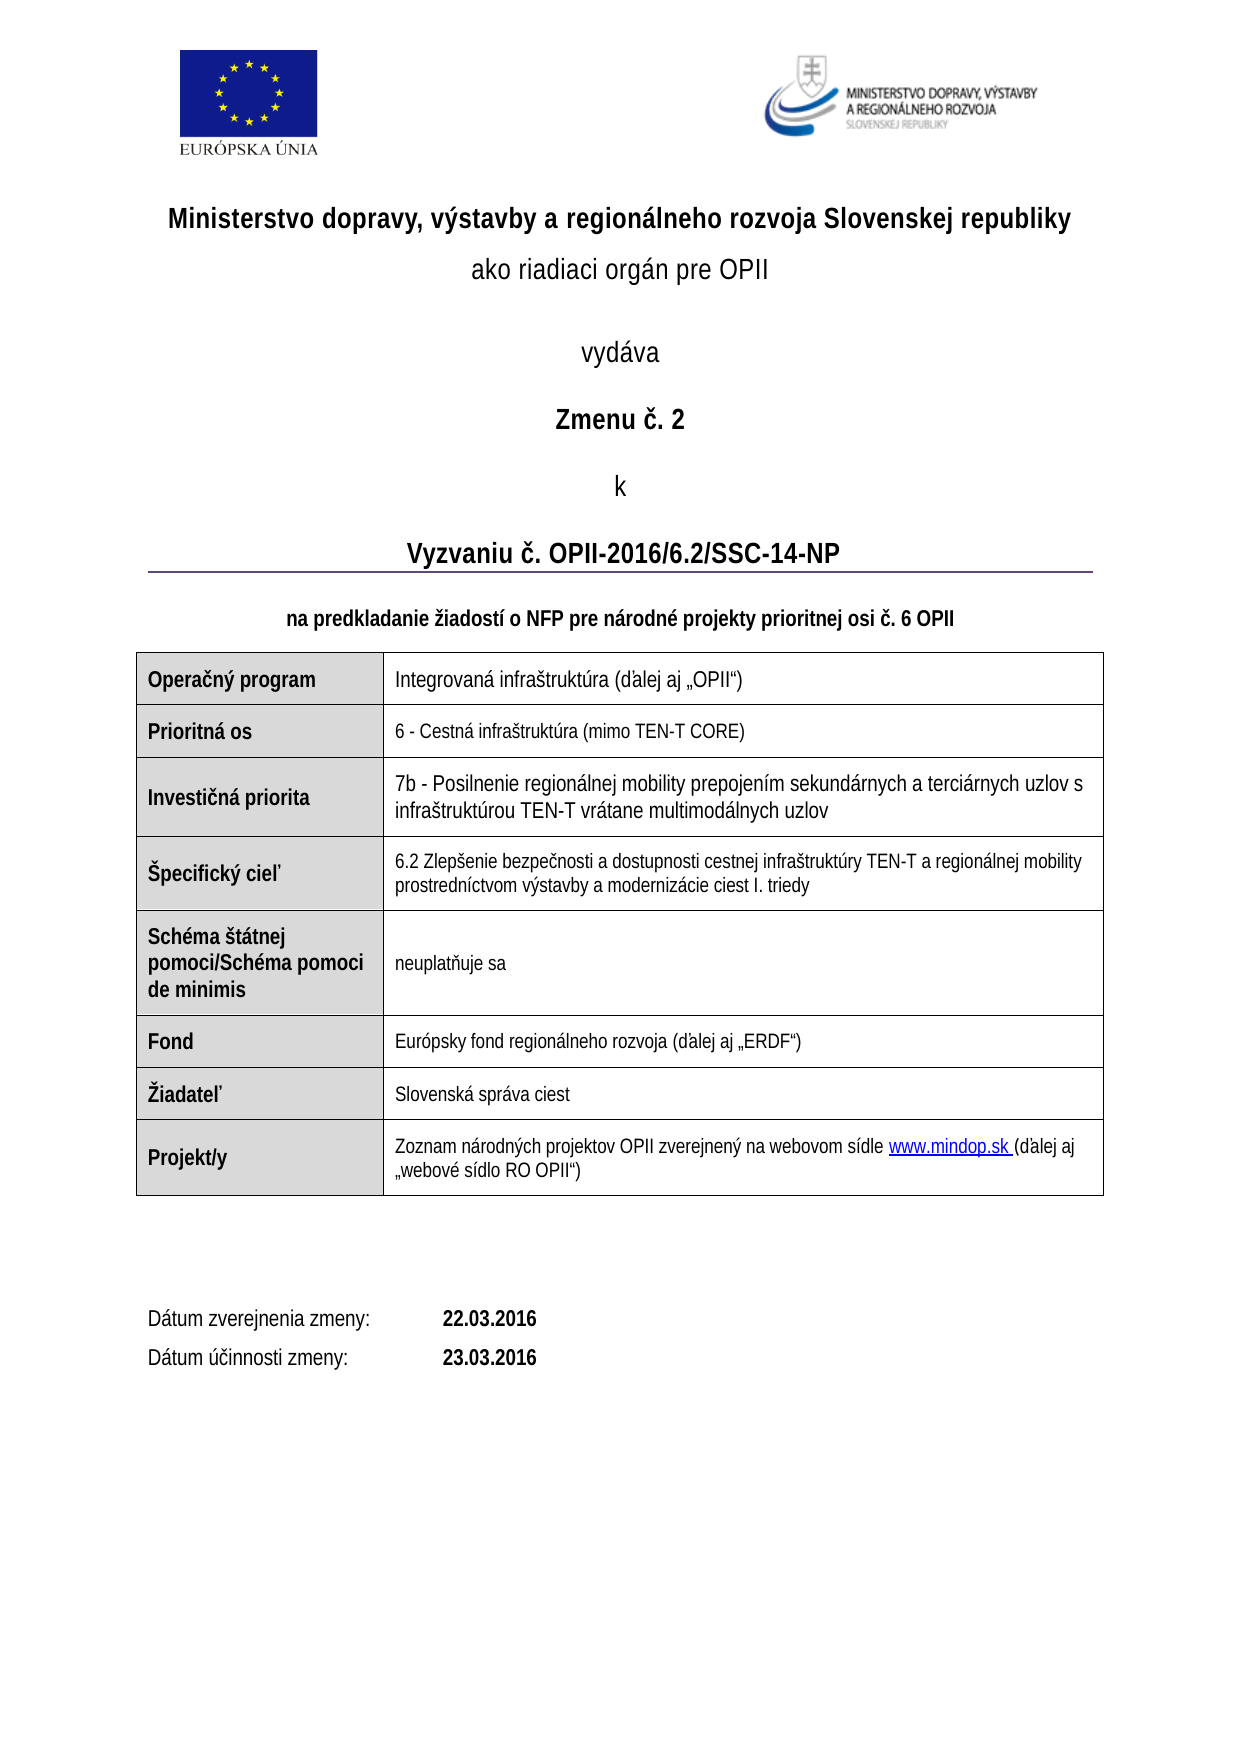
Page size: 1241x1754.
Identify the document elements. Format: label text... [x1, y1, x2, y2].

picture [757, 50, 1043, 148]
title vydáva [148, 335, 1093, 369]
text na predkladanie žiadostí o NFP pre národné projekty prioritnej osi č. 6 OPII [148, 605, 1093, 631]
text Dátum zverejnenia zmeny: 22.03.2016 [148, 1305, 1093, 1331]
table_cell Zoznam národných projektov OPII zverejnený na webovom sídle www.mindop.sk (ďalej aj „webové sídlo RO OPII“) [384, 1120, 1103, 1195]
table_header Operačný program [137, 653, 383, 704]
table_cell 6.2 Zlepšenie bezpečnosti a dostupnosti cestnej infraštruktúry TEN-T a regionálnej mobility prostredníctvom výstavby a modernizácie ciest I. triedy [384, 837, 1103, 909]
title Ministerstvo dopravy, výstavby a regionálneho rozvoja Slovenskej republiky [148, 148, 1093, 235]
picture [179, 50, 318, 148]
table_cell Špecifický cieľ [137, 837, 383, 909]
table_cell Fond [137, 1016, 383, 1067]
table_header Integrovaná infraštruktúra (ďalej aj „OPII“) [384, 653, 1103, 704]
table_cell Schéma štátnej pomoci/Schéma pomoci de minimis [137, 911, 383, 1014]
table_cell Žiadateľ [137, 1068, 383, 1119]
table_cell 7b - Posilnenie regionálnej mobility prepojením sekundárnych a terciárnych uzlov s infraštruktúrou TEN-T vrátane multimodálnych uzlov [384, 758, 1103, 836]
table_cell Projekt/y [137, 1120, 383, 1195]
table_cell Prioritná os [137, 705, 383, 757]
table_cell Investičná priorita [137, 758, 383, 836]
title ako riadiaci orgán pre OPII [148, 252, 1093, 285]
title k [148, 469, 1093, 502]
table_cell 6 - Cestná infraštruktúra (mimo TEN-T CORE) [384, 705, 1103, 757]
title Zmenu č. 2 [148, 402, 1093, 436]
table_cell Európsky fond regionálneho rozvoja (ďalej aj „ERDF“) [384, 1016, 1103, 1067]
text Dátum účinnosti zmeny: 23.03.2016 [148, 1343, 1093, 1370]
title Vyzvaniu č. OPII-2016/6.2/SSC-14-NP [148, 536, 1093, 571]
table_cell neuplatňuje sa [384, 911, 1103, 1014]
table_cell Slovenská správa ciest [384, 1068, 1103, 1119]
